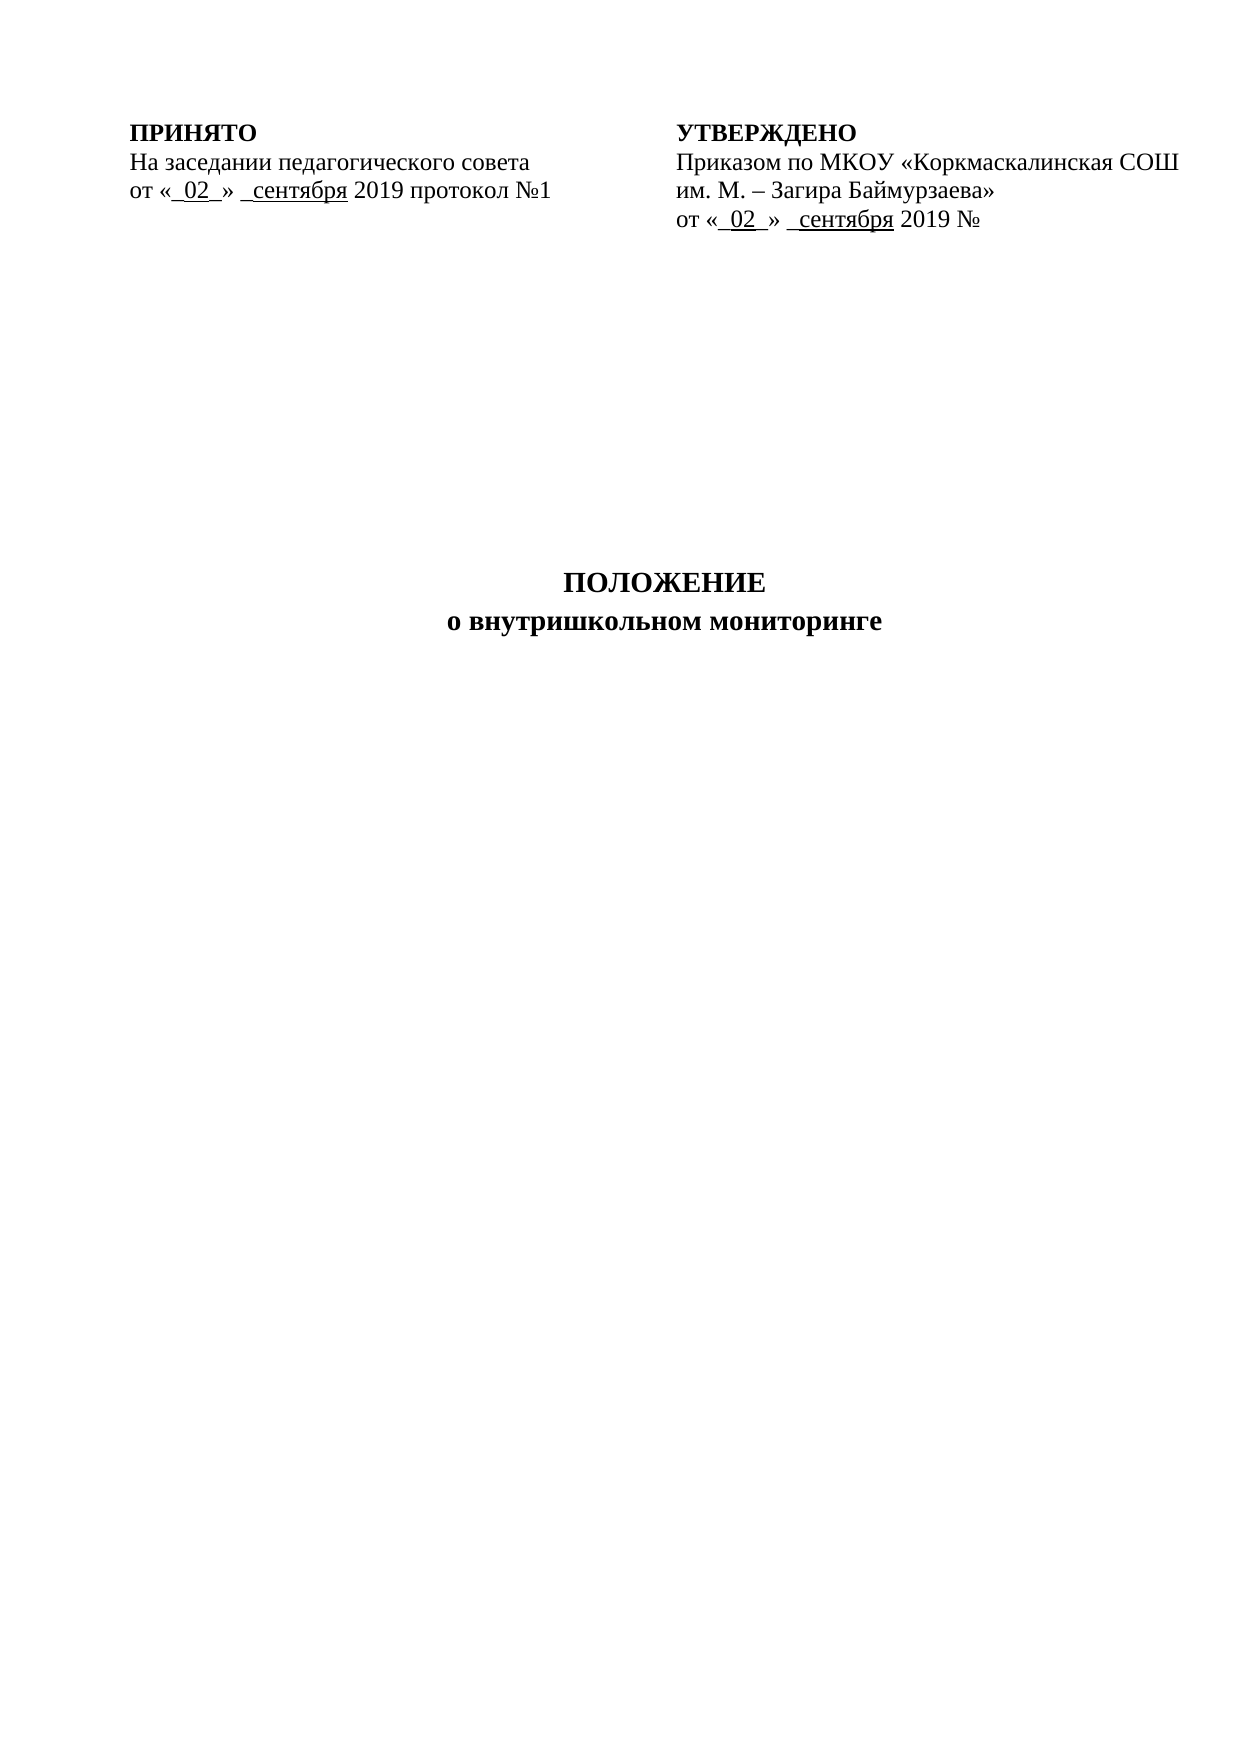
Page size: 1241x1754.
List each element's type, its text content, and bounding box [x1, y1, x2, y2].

text ПОЛОЖЕНИЕ [177, 565, 1152, 598]
table_header УТВЕРЖДЕНО Приказом по МКОУ «Коркмаскалинская СОШ им. М. – Загира Баймурзаева» от «_02_» _сентября 2019 № [665, 118, 1196, 262]
table_header ПРИНЯТО На заседании педагогического совета от «_02_» _сентября 2019 протокол №1 [118, 118, 664, 262]
text о внутришкольном мониторинге [177, 603, 1152, 637]
